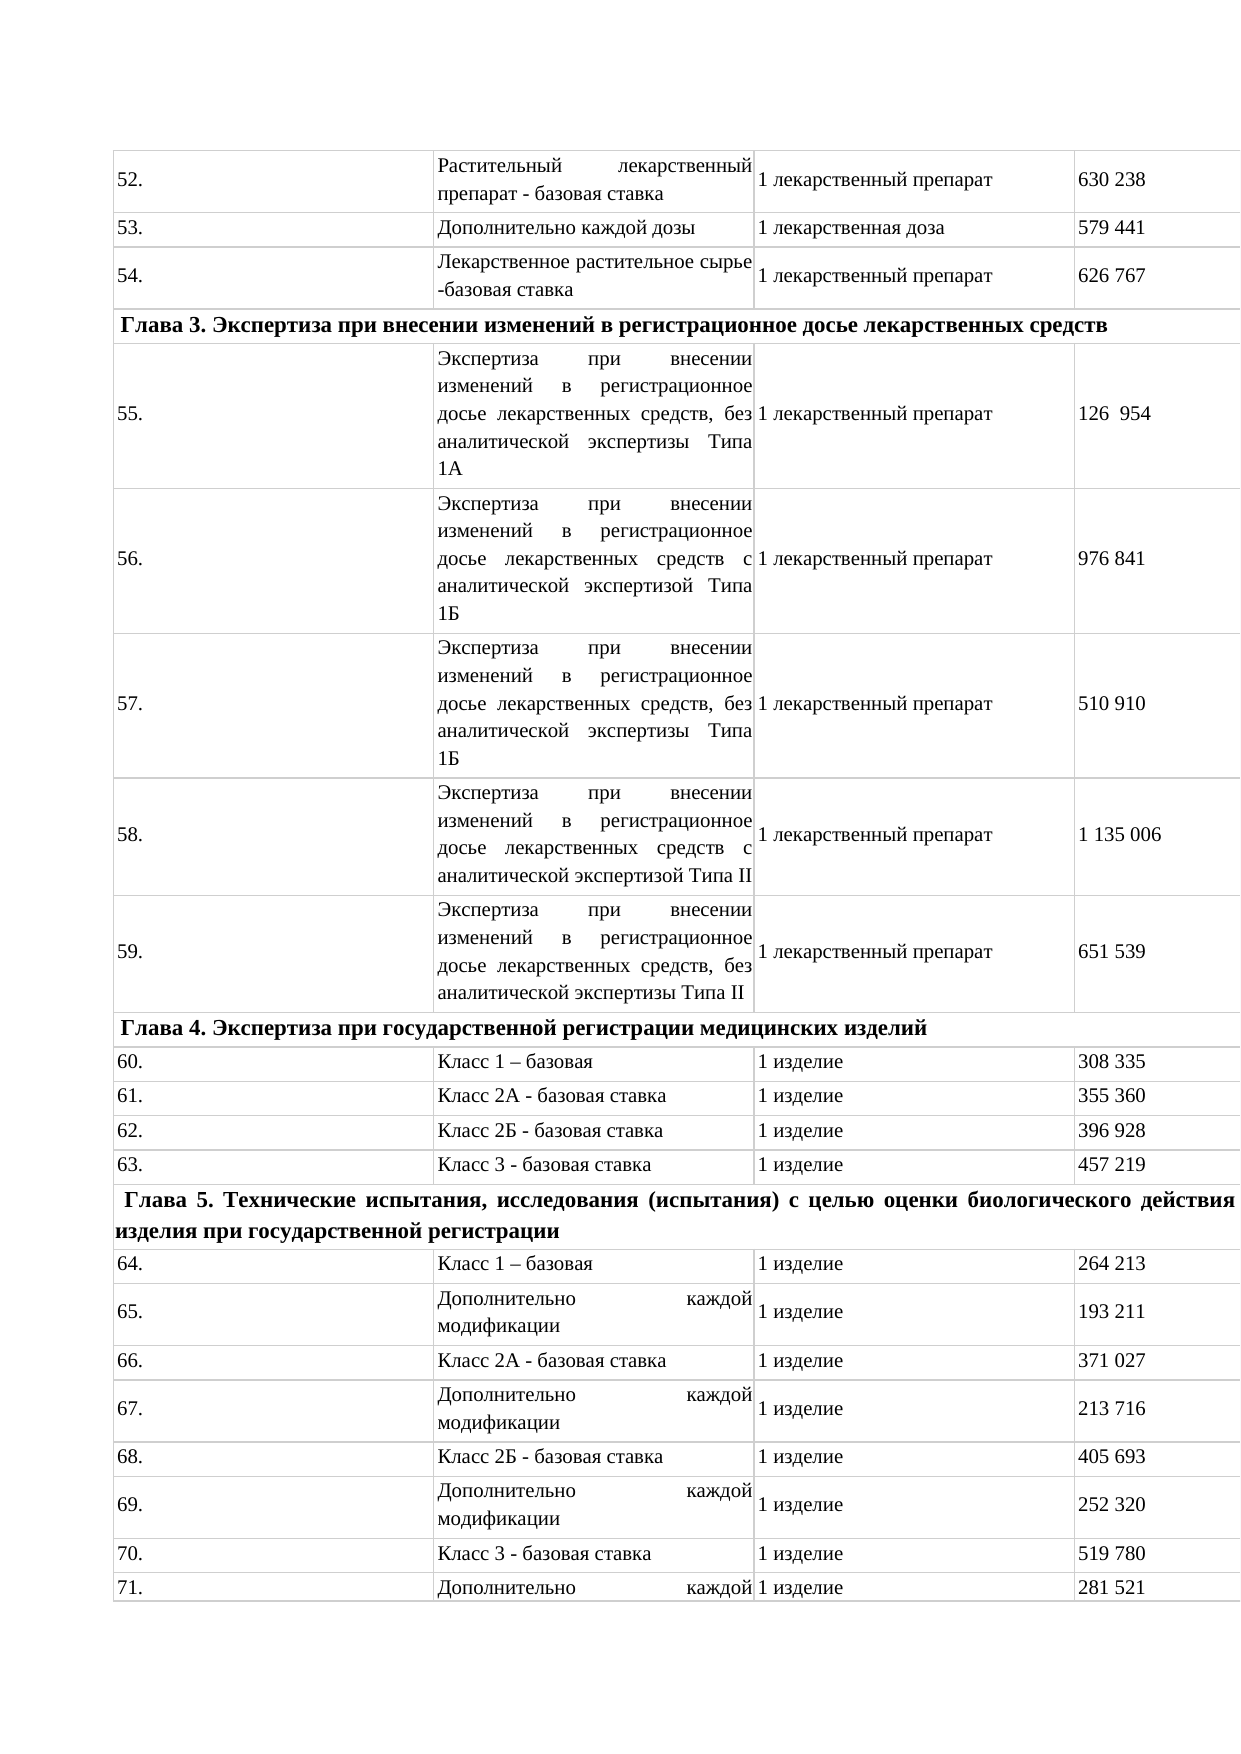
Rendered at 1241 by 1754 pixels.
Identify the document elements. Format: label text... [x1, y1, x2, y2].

table_cell 54. [114, 248, 433, 308]
table_cell 70. [114, 1539, 433, 1572]
table_cell 355 360 [1075, 1082, 1240, 1115]
table_cell Экспертиза при внесении изменений в регистрационное досье лекарственных средств, без аналитической экспертизы Типа 1Б [434, 634, 753, 777]
table_cell 64. [114, 1250, 433, 1283]
table_cell 405 693 [1075, 1443, 1240, 1476]
table_cell 68. [114, 1443, 433, 1476]
table_cell 264 213 [1075, 1250, 1240, 1283]
table_cell 1 лекарственный препарат [755, 344, 1074, 488]
table_cell 1 изделие [755, 1573, 1074, 1600]
table_cell 1 лекарственный препарат [755, 634, 1074, 777]
table_cell 1 лекарственный препарат [755, 248, 1074, 308]
table_cell 1 изделие [755, 1048, 1074, 1081]
table_cell Класс 1 – базовая [434, 1250, 753, 1283]
table_cell 61. [114, 1082, 433, 1115]
table_cell 59. [114, 896, 433, 1012]
table_cell 457 219 [1075, 1151, 1240, 1184]
table_cell 626 767 [1075, 248, 1240, 308]
table_cell 651 539 [1075, 896, 1240, 1012]
table_cell Дополнительно каждой модификации [434, 1284, 753, 1345]
table_cell Класс 1 – базовая [434, 1048, 753, 1081]
table_cell 65. [114, 1284, 433, 1345]
table_cell 126 954 [1075, 344, 1240, 488]
table_cell Класс 3 - базовая ставка [434, 1151, 753, 1184]
table_cell 579 441 [1075, 213, 1240, 246]
table_cell Экспертиза при внесении изменений в регистрационное досье лекарственных средств, без аналитической экспертизы Типа 1А [434, 344, 753, 488]
table_cell 510 910 [1075, 634, 1240, 777]
table_cell 371 027 [1075, 1346, 1240, 1379]
table_cell Экспертиза при внесении изменений в регистрационное досье лекарственных средств, без аналитической экспертизы Типа II [434, 896, 753, 1012]
table_cell 60. [114, 1048, 433, 1081]
table_cell 1 изделие [755, 1250, 1074, 1283]
table_cell 308 335 [1075, 1048, 1240, 1081]
table_cell Глава 3. Экспертиза при внесении изменений в регистрационное досье лекарственных средств [114, 310, 1240, 343]
table_cell 1 изделие [755, 1539, 1074, 1572]
table_cell 55. [114, 344, 433, 488]
table_cell 1 изделие [755, 1381, 1074, 1441]
table_cell 71. [114, 1573, 433, 1600]
table_cell Экспертиза при внесении изменений в регистрационное досье лекарственных средств с аналитической экспертизой Типа II [434, 779, 753, 894]
table_cell 1 изделие [755, 1082, 1074, 1115]
table_cell Дополнительно каждой модификации [434, 1477, 753, 1538]
table_cell Класс 2А - базовая ставка [434, 1346, 753, 1379]
table_cell 1 изделие [755, 1346, 1074, 1379]
table_cell 66. [114, 1346, 433, 1379]
table_cell 1 изделие [755, 1284, 1074, 1345]
table_cell 1 изделие [755, 1151, 1074, 1184]
table_cell 396 928 [1075, 1116, 1240, 1149]
table_cell 52. [114, 151, 433, 212]
table_cell 193 211 [1075, 1284, 1240, 1345]
table_cell 1 лекарственная доза [755, 213, 1074, 246]
table_cell Класс 2Б - базовая ставка [434, 1116, 753, 1149]
table_cell 56. [114, 489, 433, 632]
table_cell Дополнительно каждой дозы [434, 213, 753, 246]
table_cell 213 716 [1075, 1381, 1240, 1441]
table_cell Глава 4. Экспертиза при государственной регистрации медицинских изделий [114, 1013, 1240, 1046]
table_cell 1 135 006 [1075, 779, 1240, 894]
table_cell 1 лекарственный препарат [755, 489, 1074, 632]
table_cell Экспертиза при внесении изменений в регистрационное досье лекарственных средств с аналитической экспертизой Типа 1Б [434, 489, 753, 632]
table_cell 1 изделие [755, 1477, 1074, 1538]
table_cell 1 лекарственный препарат [755, 151, 1074, 212]
table_cell 976 841 [1075, 489, 1240, 632]
table_cell 63. [114, 1151, 433, 1184]
table_cell 1 изделие [755, 1116, 1074, 1149]
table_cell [434, 1573, 753, 1600]
table_cell 58. [114, 779, 433, 894]
table_cell Дополнительно каждой модификации [434, 1381, 753, 1441]
table_cell 62. [114, 1116, 433, 1149]
table_cell 1 лекарственный препарат [755, 779, 1074, 894]
table_cell 1 лекарственный препарат [755, 896, 1074, 1012]
table_cell 281 521 [1075, 1573, 1240, 1600]
table_cell 252 320 [1075, 1477, 1240, 1538]
table_cell 1 изделие [755, 1443, 1074, 1476]
table_cell 69. [114, 1477, 433, 1538]
table_cell 630 238 [1075, 151, 1240, 212]
table_cell Глава 5. Технические испытания, исследования (испытания) с целью оценки биологического действия медицинского изделия при государственной регистрации [114, 1185, 1240, 1248]
table_cell 67. [114, 1381, 433, 1441]
table_cell Растительный лекарственный препарат - базовая ставка [434, 151, 753, 212]
table_cell Лекарственное растительное сырье -базовая ставка [434, 248, 753, 308]
table_cell 519 780 [1075, 1539, 1240, 1572]
table_cell 53. [114, 213, 433, 246]
table_cell Класс 3 - базовая ставка [434, 1539, 753, 1572]
table_cell Класс 2А - базовая ставка [434, 1082, 753, 1115]
table_cell Класс 2Б - базовая ставка [434, 1443, 753, 1476]
table_cell 57. [114, 634, 433, 777]
